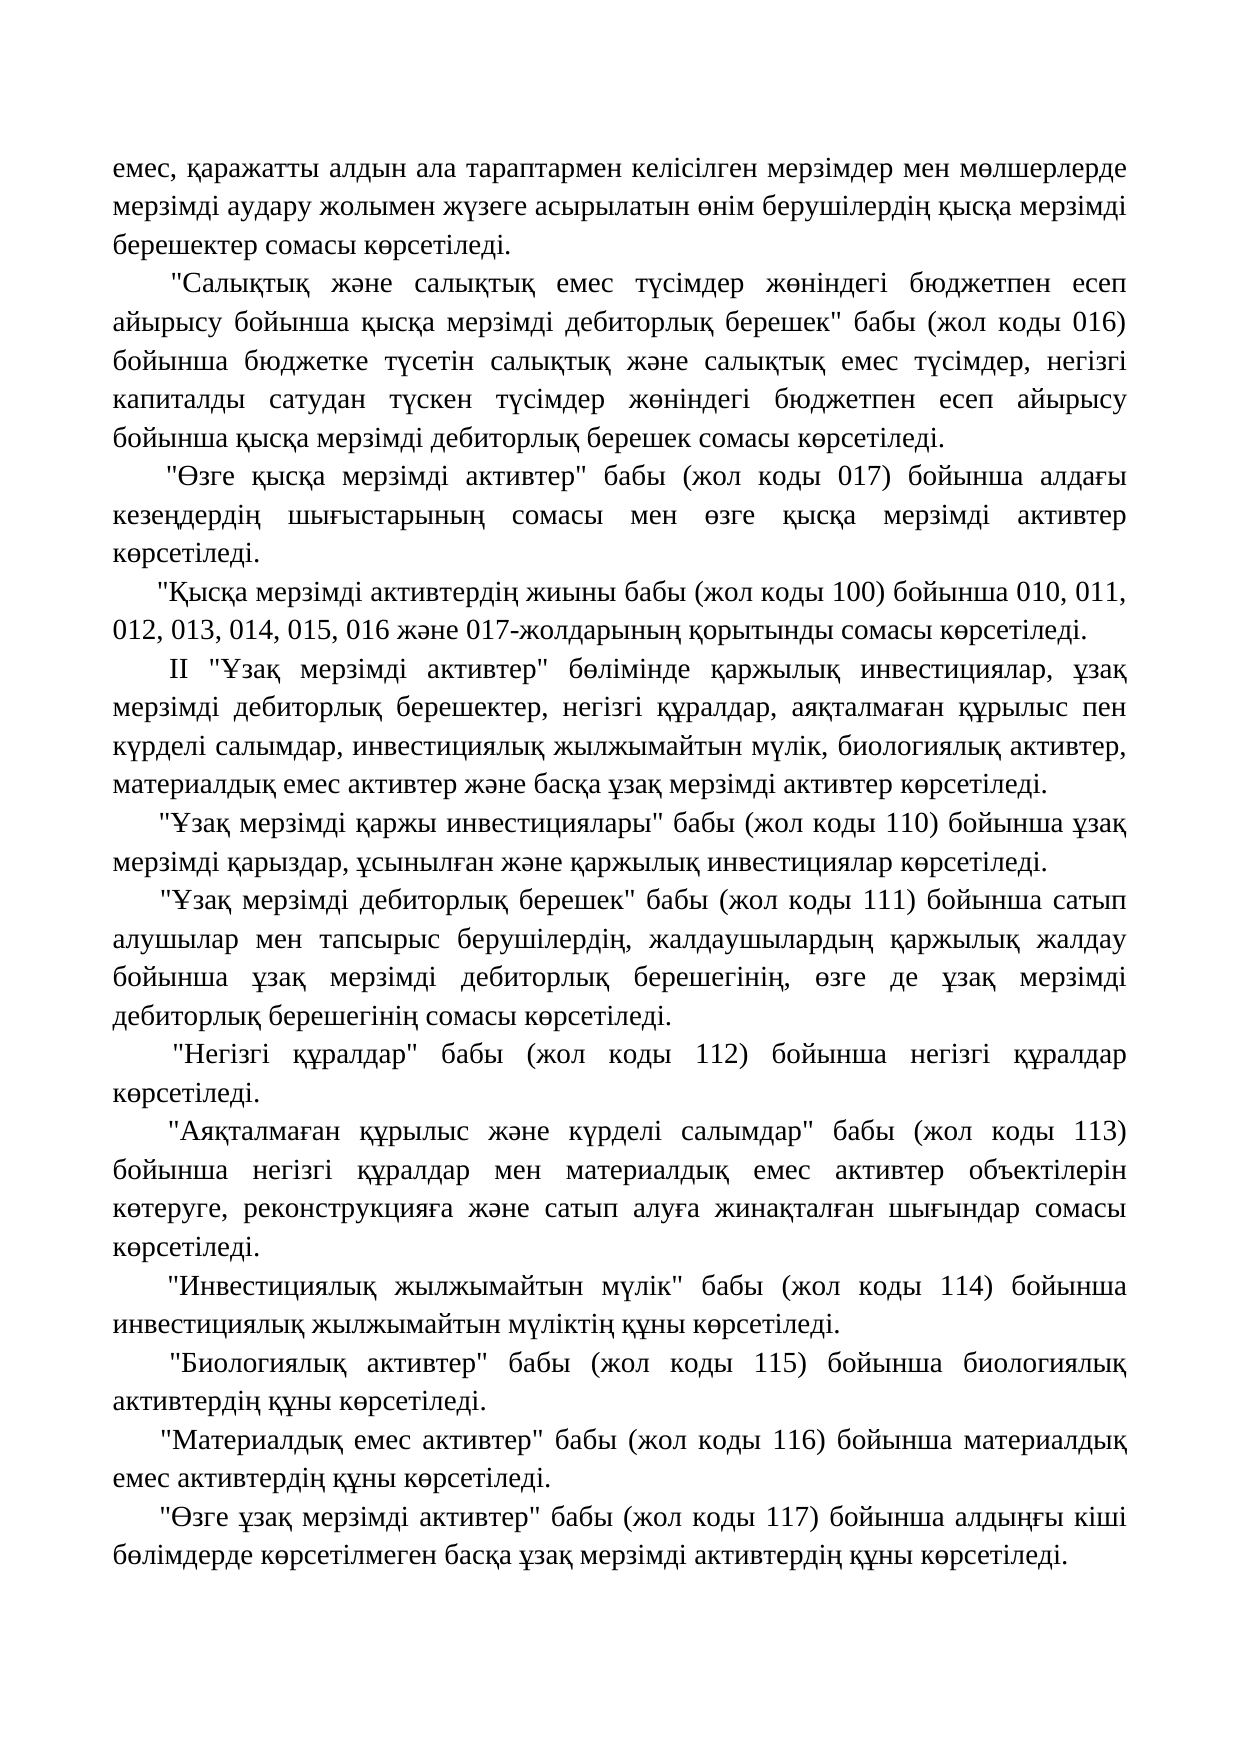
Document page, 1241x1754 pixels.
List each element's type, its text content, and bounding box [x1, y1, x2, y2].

text "Негізгі құралдар" бабы (жол коды 112) бойынша негізгі құралдар көрсетіледі. [112, 1036, 1128, 1108]
text "Салықтық және салықтық емес түсімдер жөніндегі бюджетпен есеп айырысу бойынша қысқа мерзімді дебиторлық берешек" бабы (жол коды 016) бойынша бюджетке түсетін салықтық және салықтық емес түсімдер, негізгі капиталды сатудан түскен түсімдер жөніндегі бюджетпен есеп айырысу бойынша қысқа мерзімді дебиторлық берешек сомасы көрсетіледі. [112, 266, 1128, 453]
text "Биологиялық активтер" бабы (жол коды 115) бойынша биологиялық активтердің құны көрсетіледі. [112, 1345, 1128, 1417]
text "Аяқталмаған құрылыс және күрделі салымдар" бабы (жол коды 113) бойынша негізгі құралдар мен материалдық емес активтер объектілерін көтеруге, реконструкцияға және сатып алуға жинақталған шығындар сомасы көрсетіледі. [112, 1113, 1128, 1263]
text "Қысқа мерзімді активтердің жиыны бабы (жол коды 100) бойынша 010, 011, 012, 013, 014, 015, 016 және 017-жолдарының қорытынды сомасы көрсетіледі. [112, 574, 1128, 646]
text "Ұзақ мерзімді дебиторлық берешек" бабы (жол коды 111) бойынша сатып алушылар мен тапсырыс берушілердің, жалдаушылардың қаржылық жалдау бойынша ұзақ мерзімді дебиторлық берешегінің, өзге де ұзақ мерзімді дебиторлық берешегінің сомасы көрсетіледі. [112, 882, 1128, 1031]
text ІІ "Ұзақ мерзімді активтер" бөлімінде қаржылық инвестициялар, ұзақ мерзімді дебиторлық берешектер, негізгі құралдар, аяқталмаған құрылыс пен күрделі салымдар, инвестициялық жылжымайтын мүлік, биологиялық активтер, материалдық емес активтер және басқа ұзақ мерзімді активтер көрсетіледі. [112, 651, 1128, 800]
text "Өзге ұзақ мерзімді активтер" бабы (жол коды 117) бойынша алдыңғы кіші бөлімдерде көрсетілмеген басқа ұзақ мерзімді активтердің құны көрсетіледі. [112, 1499, 1128, 1571]
text "Инвестициялық жылжымайтын мүлік" бабы (жол коды 114) бойынша инвестициялық жылжымайтын мүліктің құны көрсетіледі. [112, 1268, 1128, 1340]
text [112, 150, 1128, 261]
text "Материалдық емес активтер" бабы (жол коды 116) бойынша материалдық емес активтердің құны көрсетіледі. [112, 1422, 1128, 1494]
text "Ұзақ мерзімді қаржы инвестициялары" бабы (жол коды 110) бойынша ұзақ мерзімді қарыздар, ұсынылған және қаржылық инвестициялар көрсетіледі. [112, 805, 1128, 877]
text "Өзге қысқа мерзімді активтер" бабы (жол коды 017) бойынша алдағы кезеңдердің шығыстарының сомасы мен өзге қысқа мерзімді активтер көрсетіледі. [112, 458, 1128, 569]
